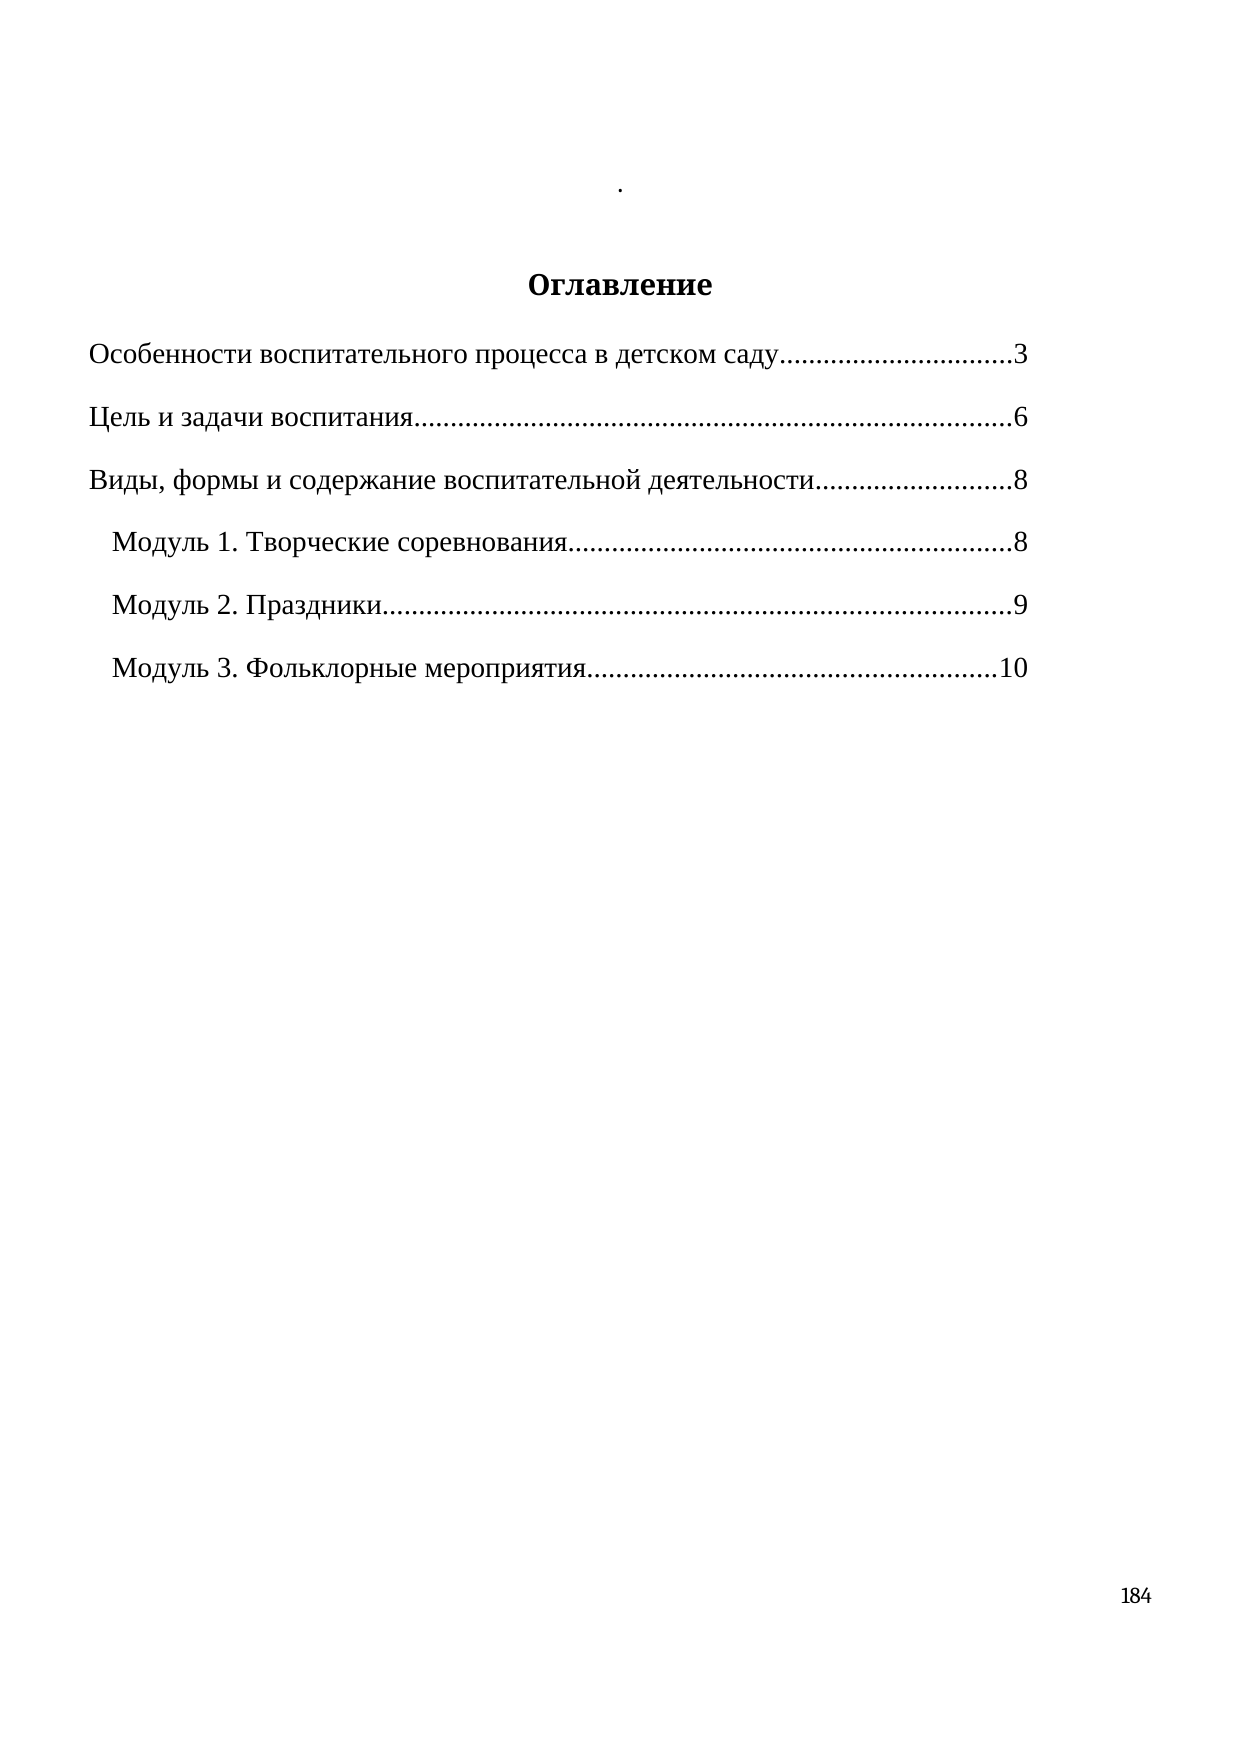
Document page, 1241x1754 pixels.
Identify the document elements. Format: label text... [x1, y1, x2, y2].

text . [89, 167, 1152, 200]
